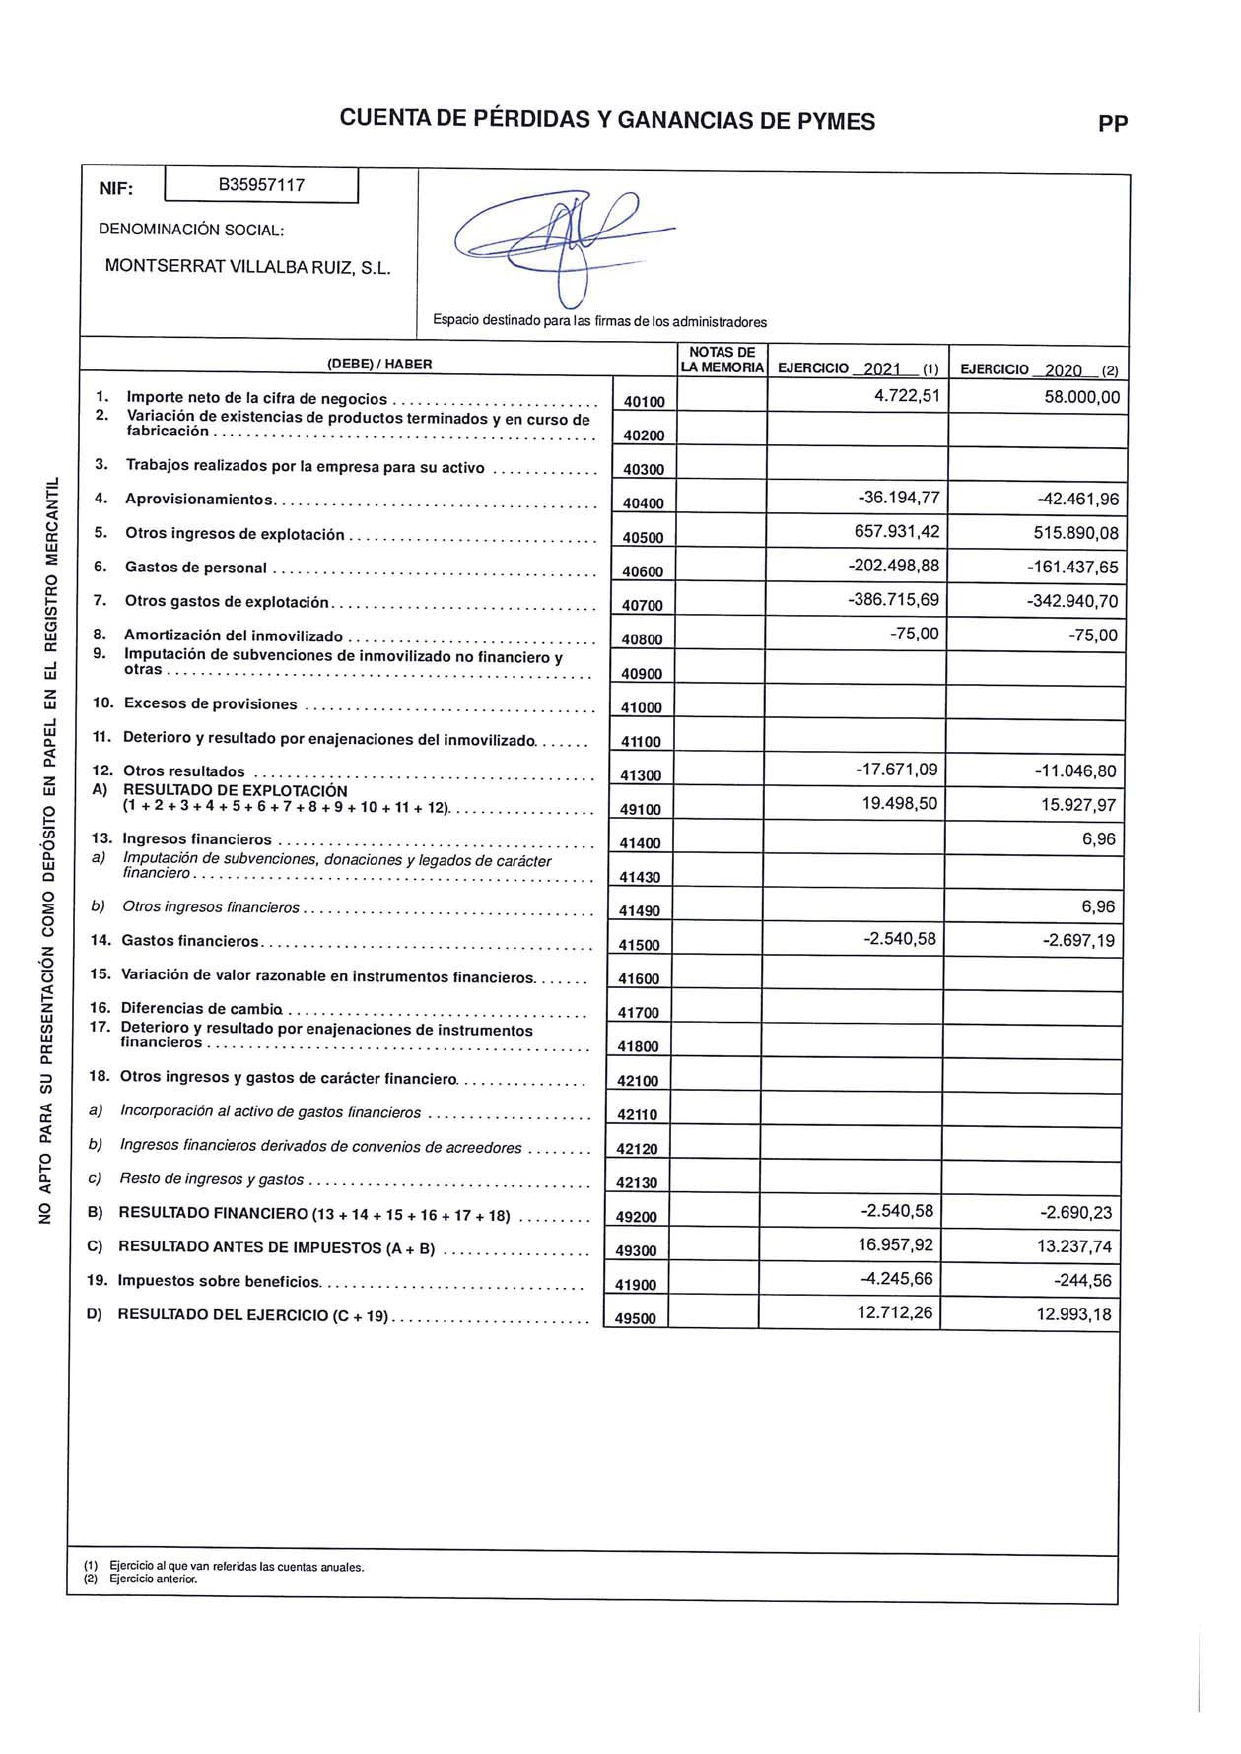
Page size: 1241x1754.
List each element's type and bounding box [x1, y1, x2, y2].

picture [32, 97, 1206, 1713]
